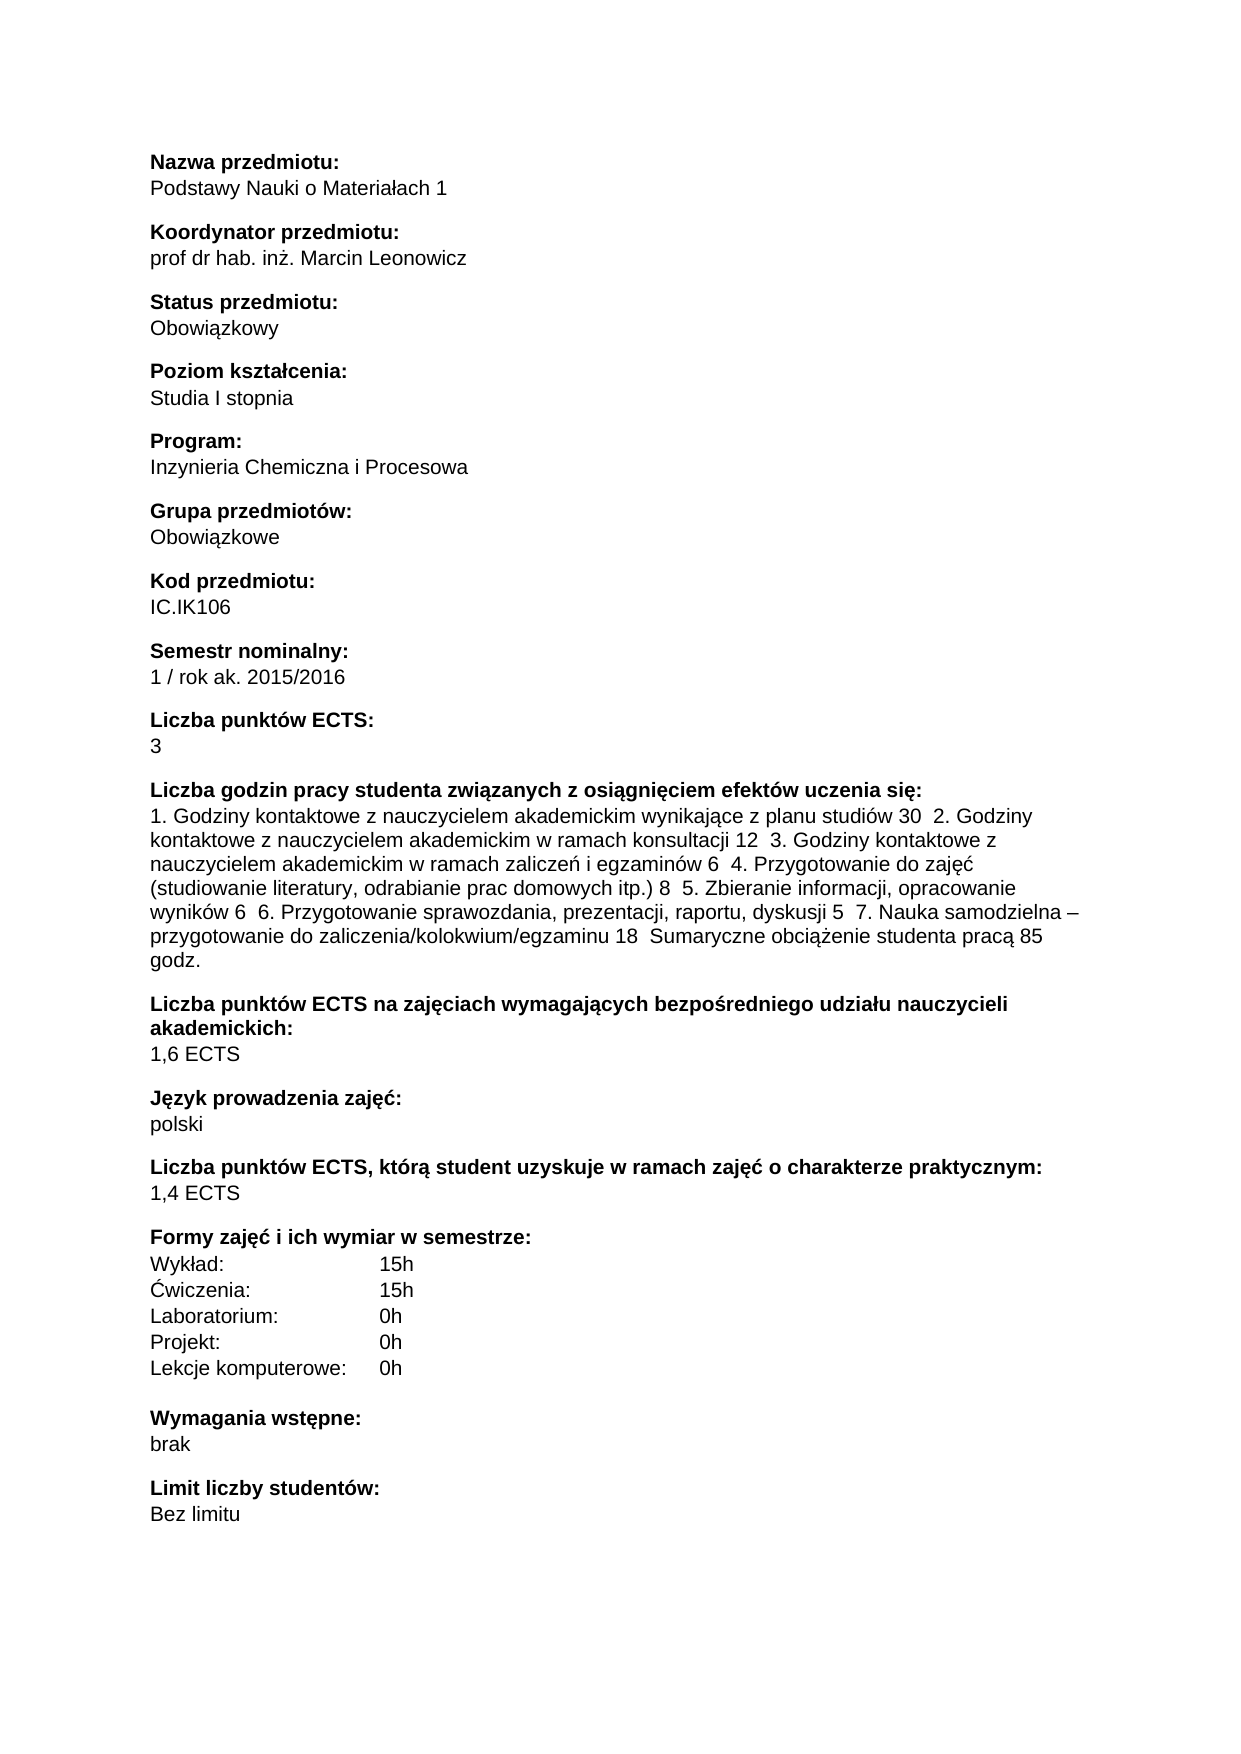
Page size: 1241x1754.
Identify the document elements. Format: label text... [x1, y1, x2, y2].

text Wymagania wstępne: [150, 1406, 1090, 1430]
text Kod przedmiotu: [150, 569, 1090, 593]
text Liczba punktów ECTS: [150, 708, 1090, 732]
table_cell 0h [369, 1354, 597, 1380]
text Liczba godzin pracy studenta związanych z osiągnięciem efektów uczenia się: [150, 778, 1090, 802]
text 1. Godziny kontaktowe z nauczycielem akademickim wynikające z planu studiów 30 2. Godziny kontaktowe z nauczycielem akademickim w ramach konsultacji 12 3. Godziny kontaktowe z nauczycielem akademickim w ramach zaliczeń i egzaminów 6 4. Przygotowanie do zajęć (studiowanie literatury, odrabianie prac domowych itp.) 8 5. Zbieranie informacji, opracowanie wyników 6 6. Przygotowanie sprawozdania, prezentacji, raportu, dyskusji 5 7. Nauka samodzielna – przygotowanie do zaliczenia/kolokwium/egzaminu 18 Sumaryczne obciążenie studenta pracą 85 godz. [150, 804, 1090, 972]
text Koordynator przedmiotu: [150, 220, 1090, 244]
table_header Wykład: [140, 1252, 367, 1276]
table_cell Laboratorium: [140, 1304, 367, 1328]
text Język prowadzenia zajęć: [150, 1085, 1090, 1109]
text 1 / rok ak. 2015/2016 [150, 664, 1090, 688]
text Grupa przedmiotów: [150, 499, 1090, 523]
text prof dr hab. inż. Marcin Leonowicz [150, 246, 1090, 270]
text Limit liczby studentów: [150, 1476, 1090, 1499]
text polski [150, 1111, 1090, 1135]
text Obowiązkowy [150, 316, 1090, 339]
text Obowiązkowe [150, 525, 1090, 549]
table_cell Projekt: [140, 1330, 367, 1354]
text Semestr nominalny: [150, 638, 1090, 662]
text 1,4 ECTS [150, 1181, 1090, 1205]
text brak [150, 1432, 1090, 1456]
text Status przedmiotu: [150, 289, 1090, 313]
table_cell Lekcje komputerowe: [140, 1356, 367, 1380]
table_cell 0h [369, 1302, 597, 1328]
text Liczba punktów ECTS na zajęciach wymagających bezpośredniego udziału nauczycieli akademickich: [150, 992, 1090, 1039]
text 1,6 ECTS [150, 1042, 1090, 1066]
text Studia I stopnia [150, 385, 1090, 409]
text Podstawy Nauki o Materiałach 1 [150, 176, 1090, 200]
text Liczba punktów ECTS, którą student uzyskuje w ramach zajęć o charakterze praktycznym: [150, 1155, 1090, 1179]
text 3 [150, 734, 1090, 758]
text Inzynieria Chemiczna i Procesowa [150, 455, 1090, 479]
text Bez limitu [150, 1502, 1090, 1526]
table_cell 0h [369, 1328, 597, 1354]
table_cell Ćwiczenia: [140, 1278, 367, 1302]
text IC.IK106 [150, 595, 1090, 619]
text Poziom kształcenia: [150, 359, 1090, 383]
text Formy zajęć i ich wymiar w semestrze: [150, 1225, 1090, 1249]
table_cell 15h [369, 1276, 597, 1302]
text Program: [150, 429, 1090, 453]
text Nazwa przedmiotu: [150, 150, 1090, 174]
table_header 15h [369, 1252, 597, 1276]
